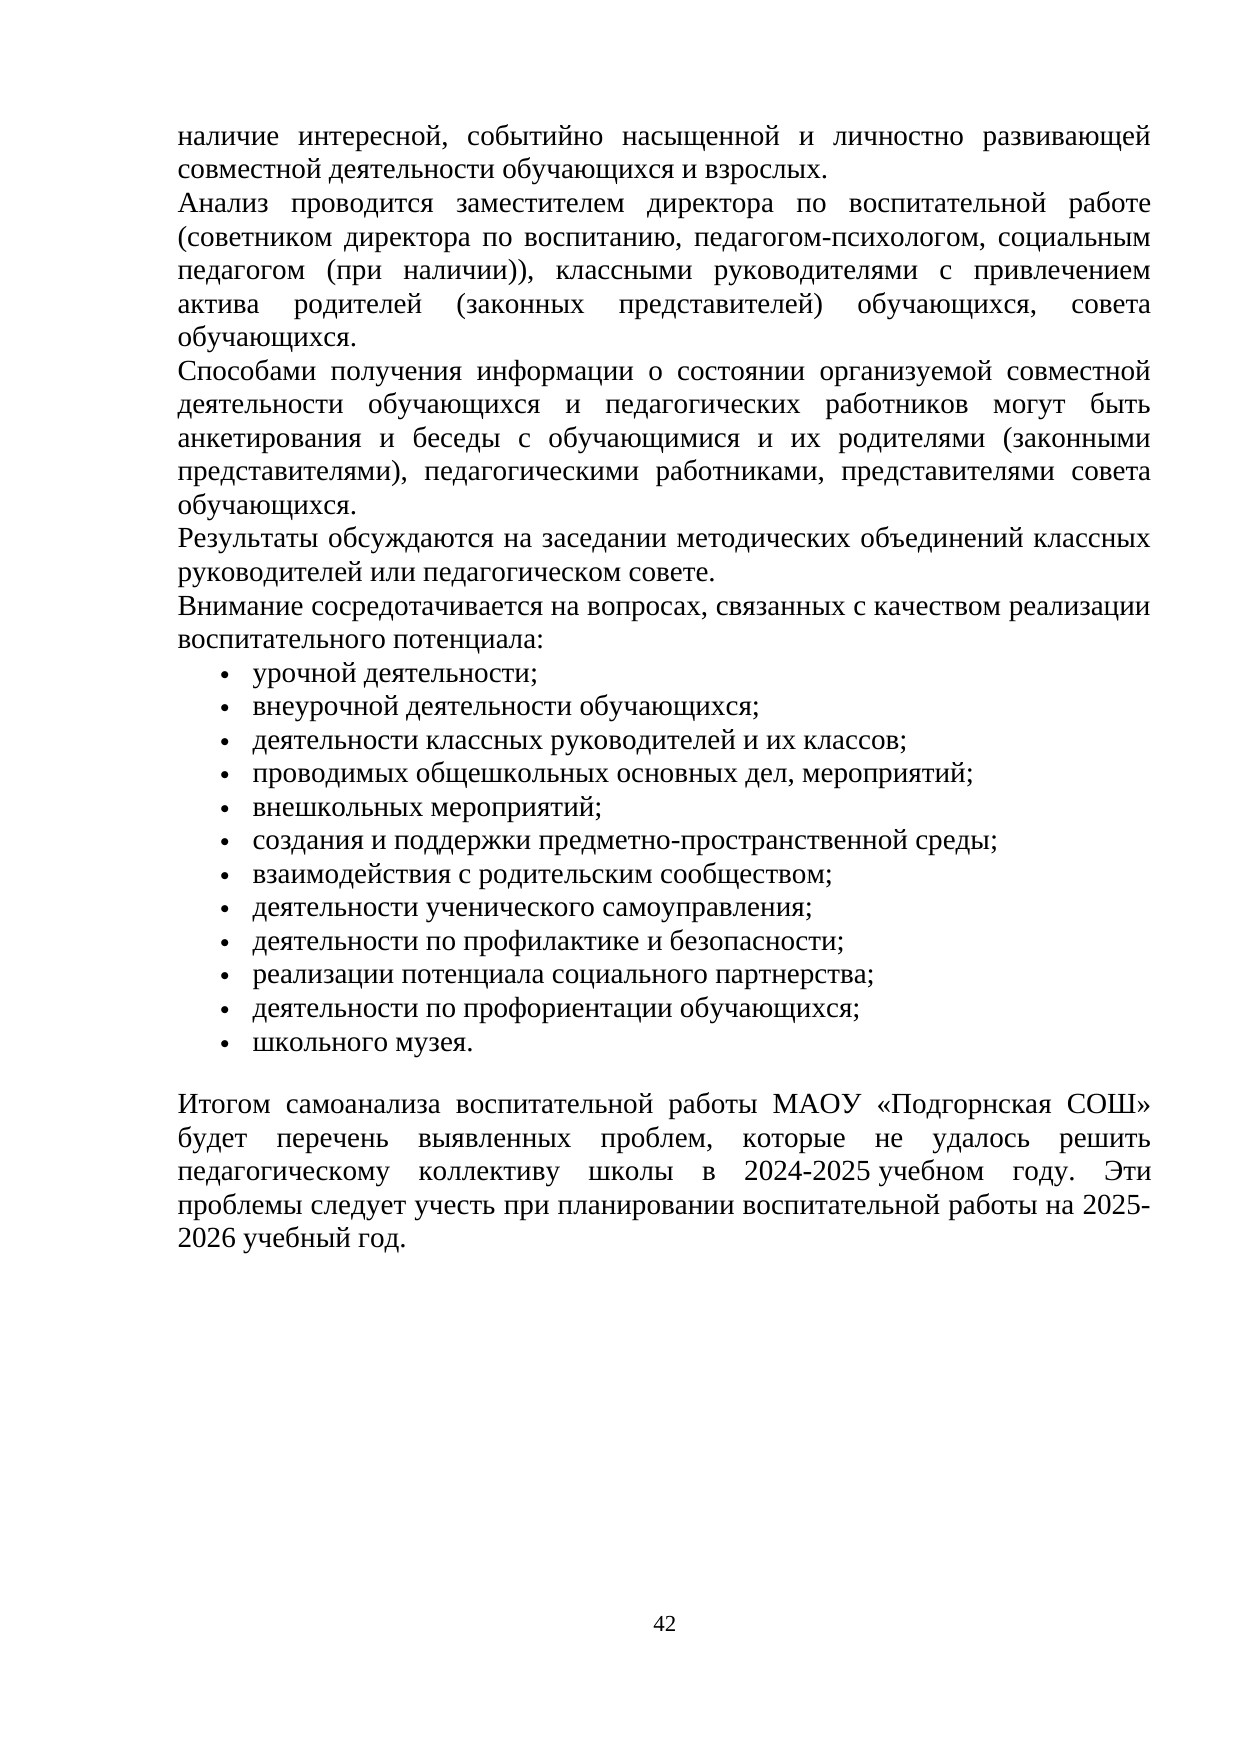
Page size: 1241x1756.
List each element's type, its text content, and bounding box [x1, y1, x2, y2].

list деятельности ученического самоуправления; [221, 889, 1133, 923]
list деятельности классных руководителей и их классов; [221, 722, 1133, 755]
list реализации потенциала социального партнерства; [221, 957, 1133, 990]
list создания и поддержки предметно-пространственной среды; [221, 822, 1133, 856]
list деятельности по профилактике и безопасности; [221, 923, 1133, 957]
list урочной деятельности; [221, 655, 1133, 688]
text Внимание сосредотачивается на вопросах, связанных с качеством реализации воспитательного потенциала: [177, 588, 1152, 655]
list деятельности по профориентации обучающихся; [221, 990, 1133, 1024]
list внешкольных мероприятий; [221, 789, 1133, 822]
list внеурочной деятельности обучающихся; [221, 688, 1133, 722]
text Анализ проводится заместителем директора по воспитательной работе (советником директора по воспитанию, педагогом-психологом, социальным педагогом (при наличии)), классными руководителями с привлечением актива родителей (законных представителей) обучающихся, совета обучающихся. [177, 185, 1152, 353]
text Итогом самоанализа воспитательной работы МАОУ «Подгорнская СОШ» будет перечень выявленных проблем, которые не удалось решить педагогическому коллективу школы в 2024-2025 учебном году. Эти проблемы следует учесть при планировании воспитательной работы на 2025-2026 учебный год. [177, 1086, 1152, 1254]
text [177, 118, 1152, 185]
list проводимых общешкольных основных дел, мероприятий; [221, 755, 1133, 789]
text Результаты обсуждаются на заседании методических объединений классных руководителей или педагогическом совете. [177, 521, 1152, 588]
list взаимодействия с родительским сообществом; [221, 856, 1133, 889]
text Способами получения информации о состоянии организуемой совместной деятельности обучающихся и педагогических работников могут быть анкетирования и беседы с обучающимися и их родителями (законными представителями), педагогическими работниками, представителями совета обучающихся. [177, 353, 1152, 521]
list школьного музея. [221, 1024, 1133, 1057]
